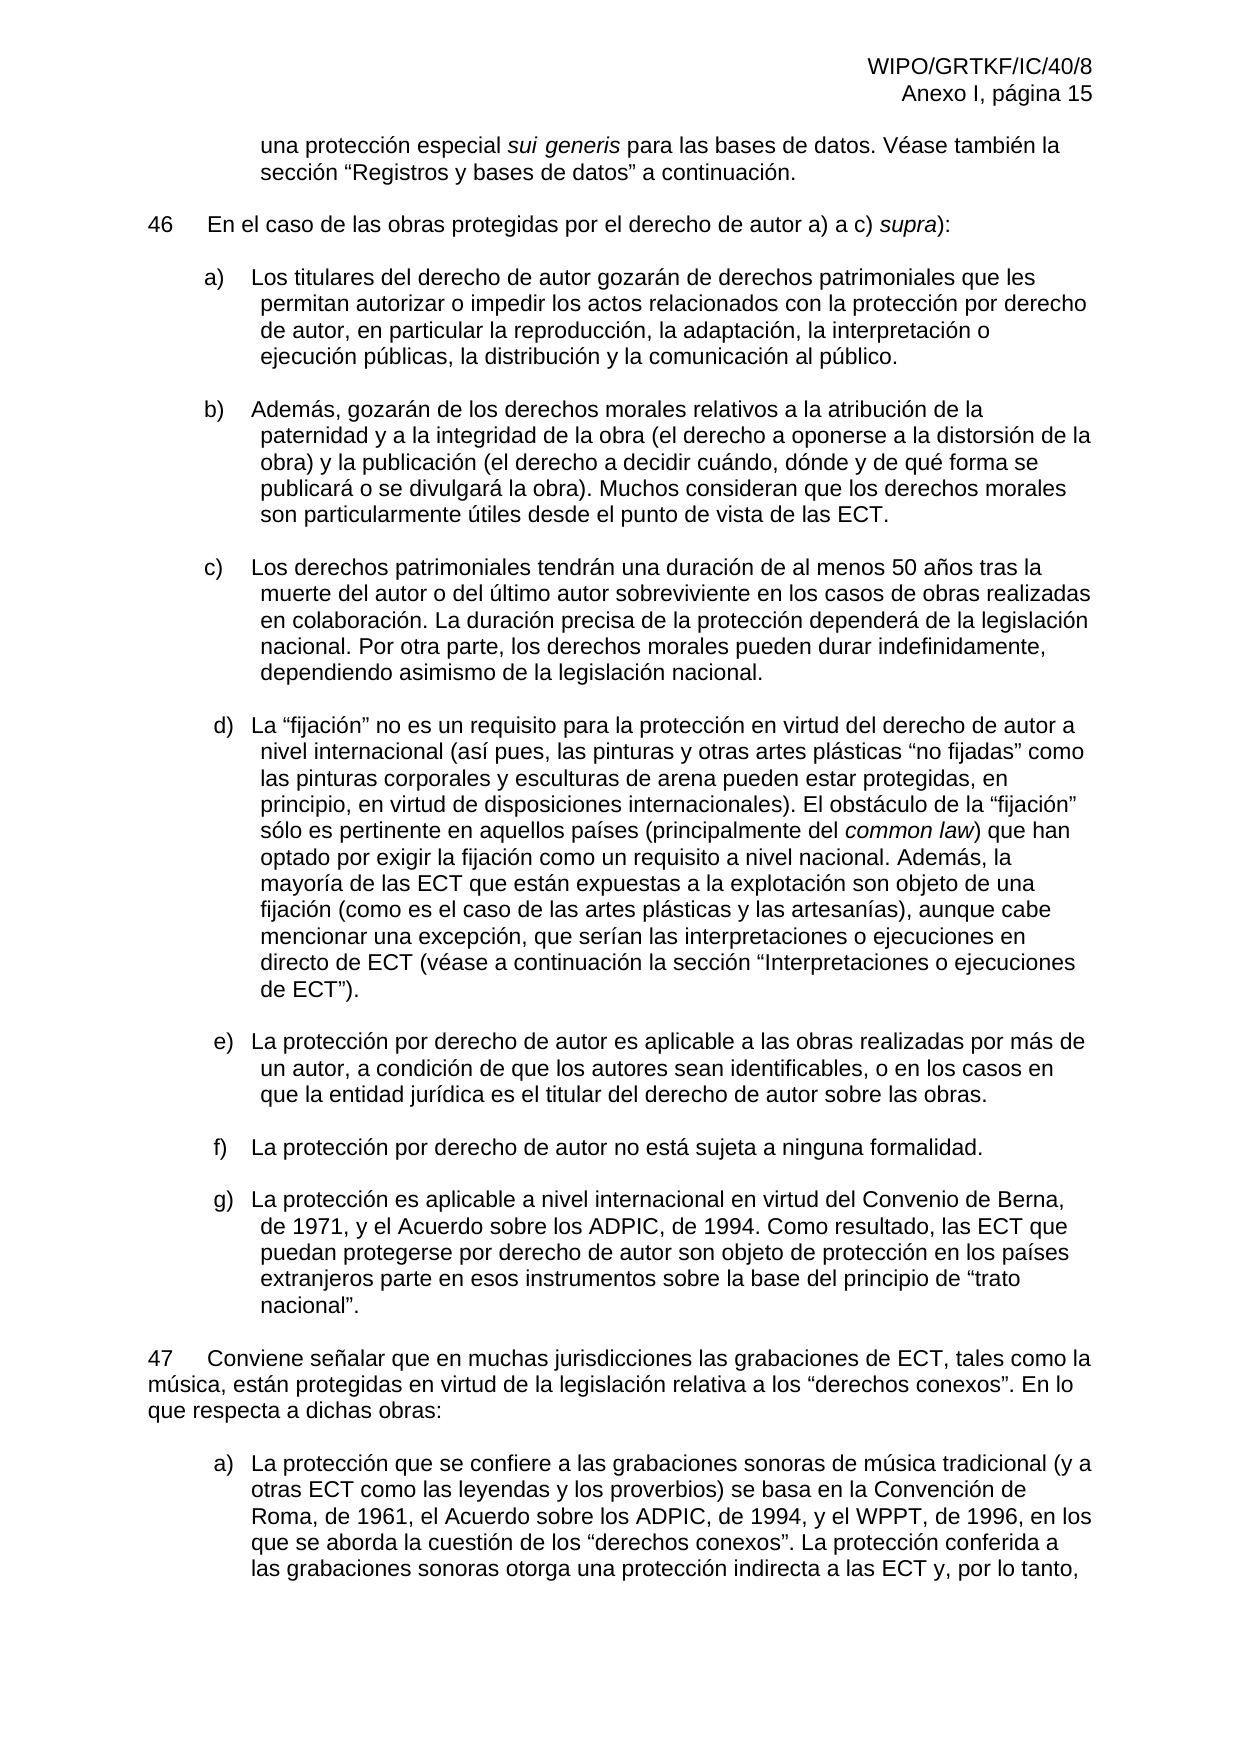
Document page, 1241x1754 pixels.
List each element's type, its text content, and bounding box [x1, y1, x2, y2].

list La protección por derecho de autor no está sujeta a ninguna formalidad. [213, 1134, 1092, 1160]
text Conviene señalar que en muchas jurisdicciones las grabaciones de ECT, tales como la música, están protegidas en virtud de la legislación relativa a los “derechos conexos”. En lo que respecta a dichas obras: [148, 1344, 1092, 1423]
list Los titulares del derecho de autor gozarán de derechos patrimoniales que les permitan autorizar o impedir los actos relacionados con la protección por derecho de autor, en particular la reproducción, la adaptación, la interpretación o ejecución públicas, la distribución y la comunicación al público. [204, 264, 1092, 369]
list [204, 132, 1092, 185]
list Los derechos patrimoniales tendrán una duración de al menos 50 años tras la muerte del autor o del último autor sobreviviente en los casos de obras realizadas en colaboración. La duración precisa de la protección dependerá de la legislación nacional. Por otra parte, los derechos morales pueden durar indefinidamente, dependiendo asimismo de la legislación nacional. [204, 554, 1092, 686]
list La protección por derecho de autor es aplicable a las obras realizadas por más de un autor, a condición de que los autores sean identificables, o en los casos en que la entidad jurídica es el titular del derecho de autor sobre las obras. [213, 1028, 1092, 1107]
list La protección es aplicable a nivel internacional en virtud del Convenio de Berna, de 1971, y el Acuerdo sobre los ADPIC, de 1994. Como resultado, las ECT que puedan protegerse por derecho de autor son objeto de protección en los países extranjeros parte en esos instrumentos sobre la base del principio de “trato nacional”. [213, 1186, 1092, 1318]
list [213, 1450, 1092, 1582]
text En el caso de las obras protegidas por el derecho de autor a) a c) supra): [148, 211, 1092, 238]
list Además, gozarán de los derechos morales relativos a la atribución de la paternidad y a la integridad de la obra (el derecho a oponerse a la distorsión de la obra) y la publicación (el derecho a decidir cuándo, dónde y de qué forma se publicará o se divulgará la obra). Muchos consideran que los derechos morales son particularmente útiles desde el punto de vista de las ECT. [204, 396, 1092, 527]
list La “fijación” no es un requisito para la protección en virtud del derecho de autor a nivel internacional (así pues, las pinturas y otras artes plásticas “no fijadas” como las pinturas corporales y esculturas de arena pueden estar protegidas, en principio, en virtud de disposiciones internacionales). El obstáculo de la “fijación” sólo es pertinente en aquellos países (principalmente del common law) que han optado por exigir la fijación como un requisito a nivel nacional. Además, la mayoría de las ECT que están expuestas a la explotación son objeto de una fijación (como es el caso de las artes plásticas y las artesanías), aunque cabe mencionar una excepción, que serían las interpretaciones o ejecuciones en directo de ECT (véase a continuación la sección “Interpretaciones o ejecuciones de ECT”). [213, 712, 1092, 1002]
